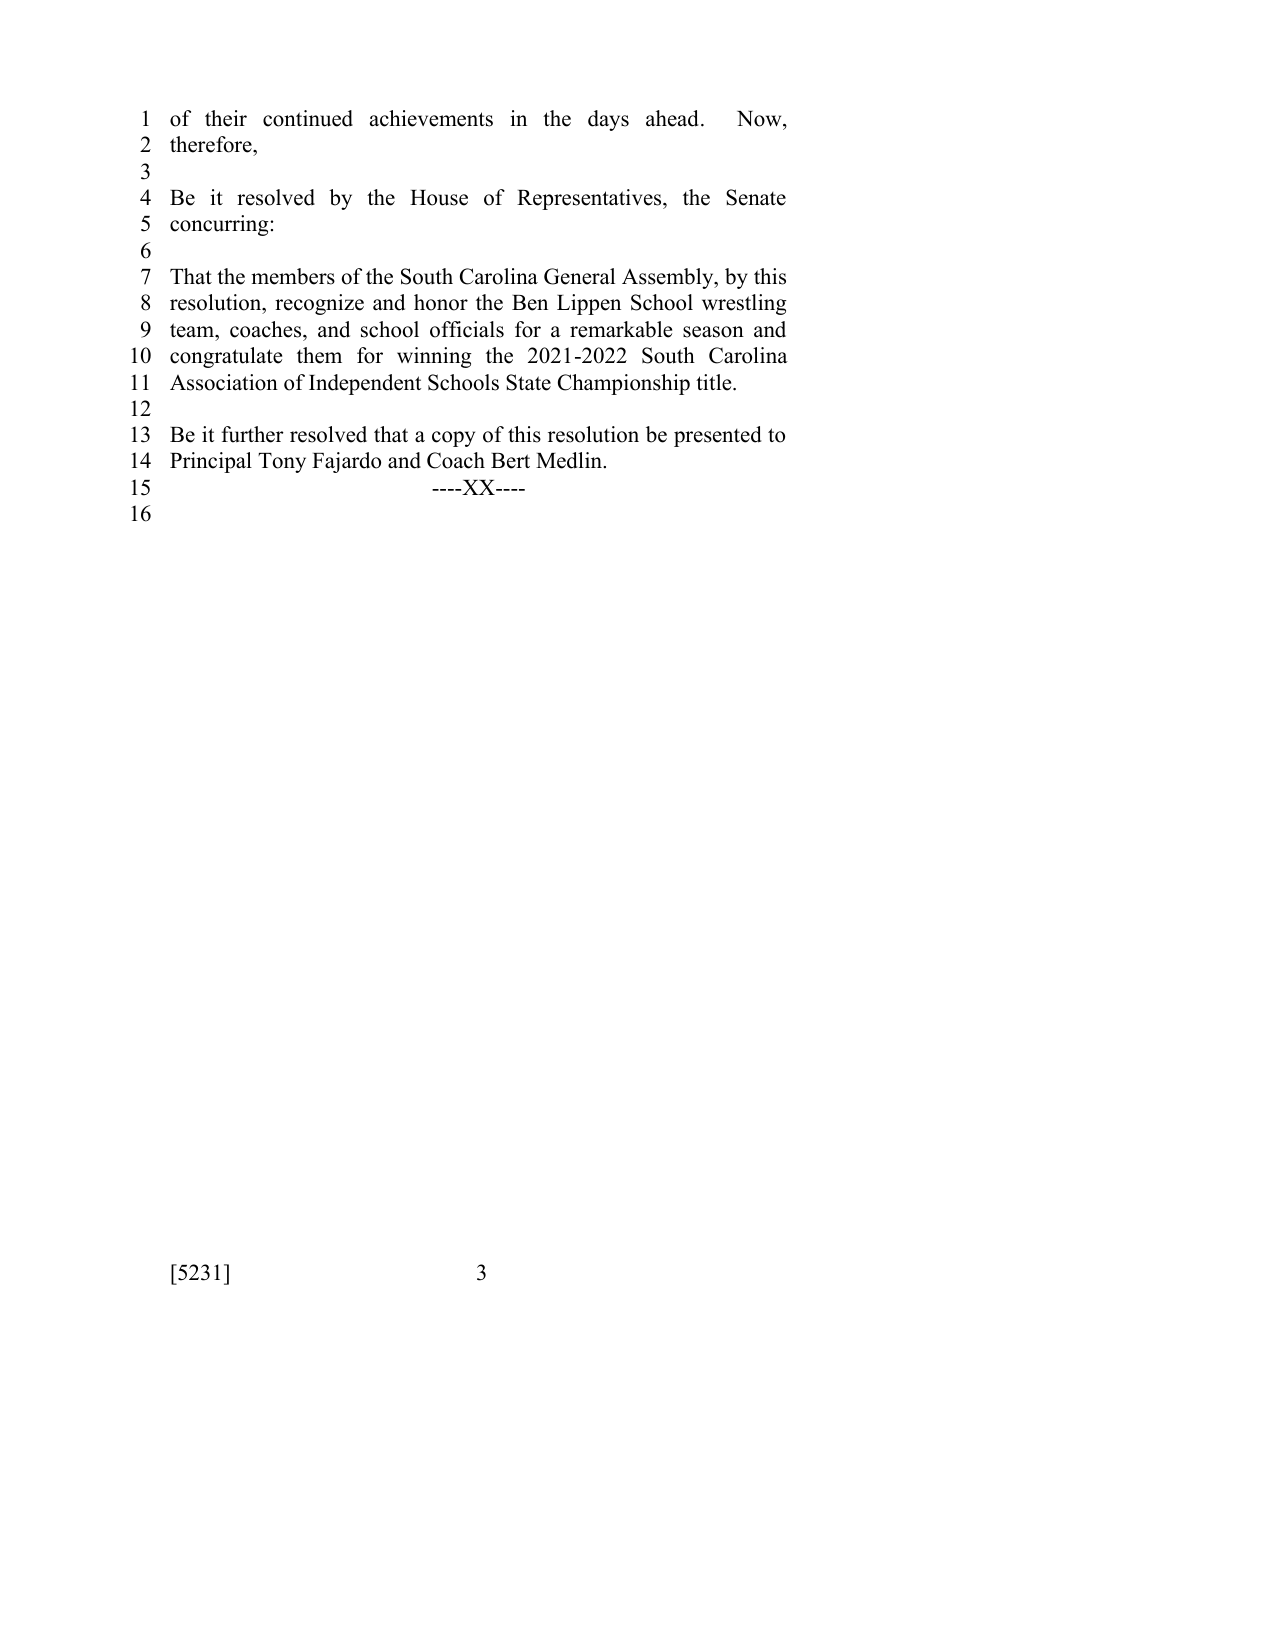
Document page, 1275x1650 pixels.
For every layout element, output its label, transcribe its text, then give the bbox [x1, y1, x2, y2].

text That the members of the South Carolina General Assembly, by this resolution, recognize and honor the Ben Lippen School wrestling team, coaches, and school officials for a remarkable season and congratulate them for winning the 2021-2022 South Carolina Association of Independent Schools State Championship title. [169, 263, 787, 395]
text ----XX---- [169, 474, 787, 500]
text Be it resolved by the House of Representatives, the Senate concurring: [169, 184, 787, 237]
text Be it further resolved that a copy of this resolution be presented to Principal Tony Fajardo and Coach Bert Medlin. [169, 421, 787, 474]
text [169, 105, 787, 158]
